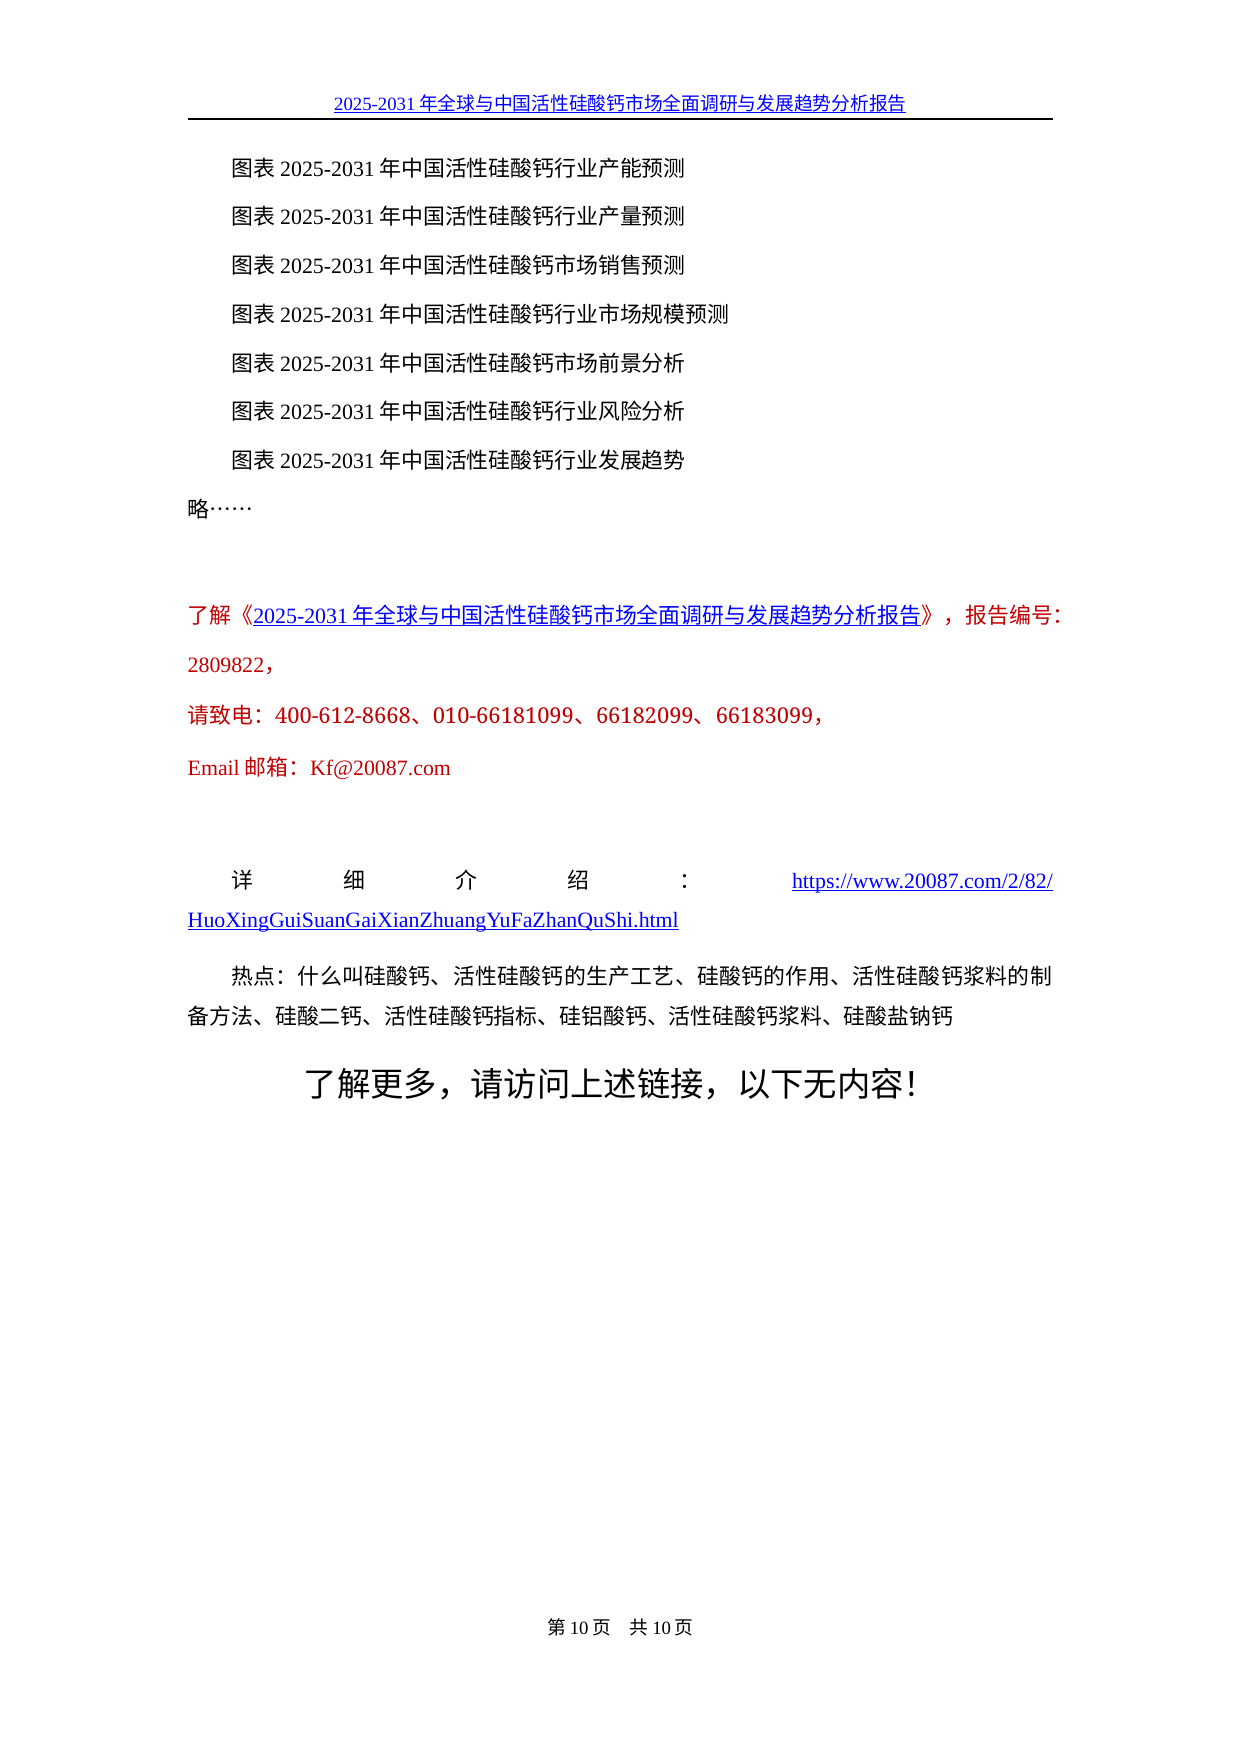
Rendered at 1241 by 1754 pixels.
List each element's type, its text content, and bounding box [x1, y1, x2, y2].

title 了解更多，请访问上述链接，以下无内容！ [187, 1049, 1053, 1114]
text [187, 150, 1053, 524]
text 请致电：400-612-8668、010-66181099、66182099、66183099， [187, 698, 1053, 731]
text 了解《2025-2031年全球与中国活性硅酸钙市场全面调研与发展趋势分析报告》，报告编号：2809822， [187, 598, 1053, 679]
text 热点：什么叫硅酸钙、活性硅酸钙的生产工艺、硅酸钙的作用、活性硅酸钙浆料的制备方法、硅酸二钙、活性硅酸钙指标、硅铝酸钙、活性硅酸钙浆料、硅酸盐钠钙 [187, 958, 1053, 1031]
text 详细介绍：https://www.20087.com/2/82/HuoXingGuiSuanGaiXianZhuangYuFaZhanQuShi.html [187, 863, 1053, 936]
text Email邮箱：Kf@20087.com [187, 750, 1053, 782]
